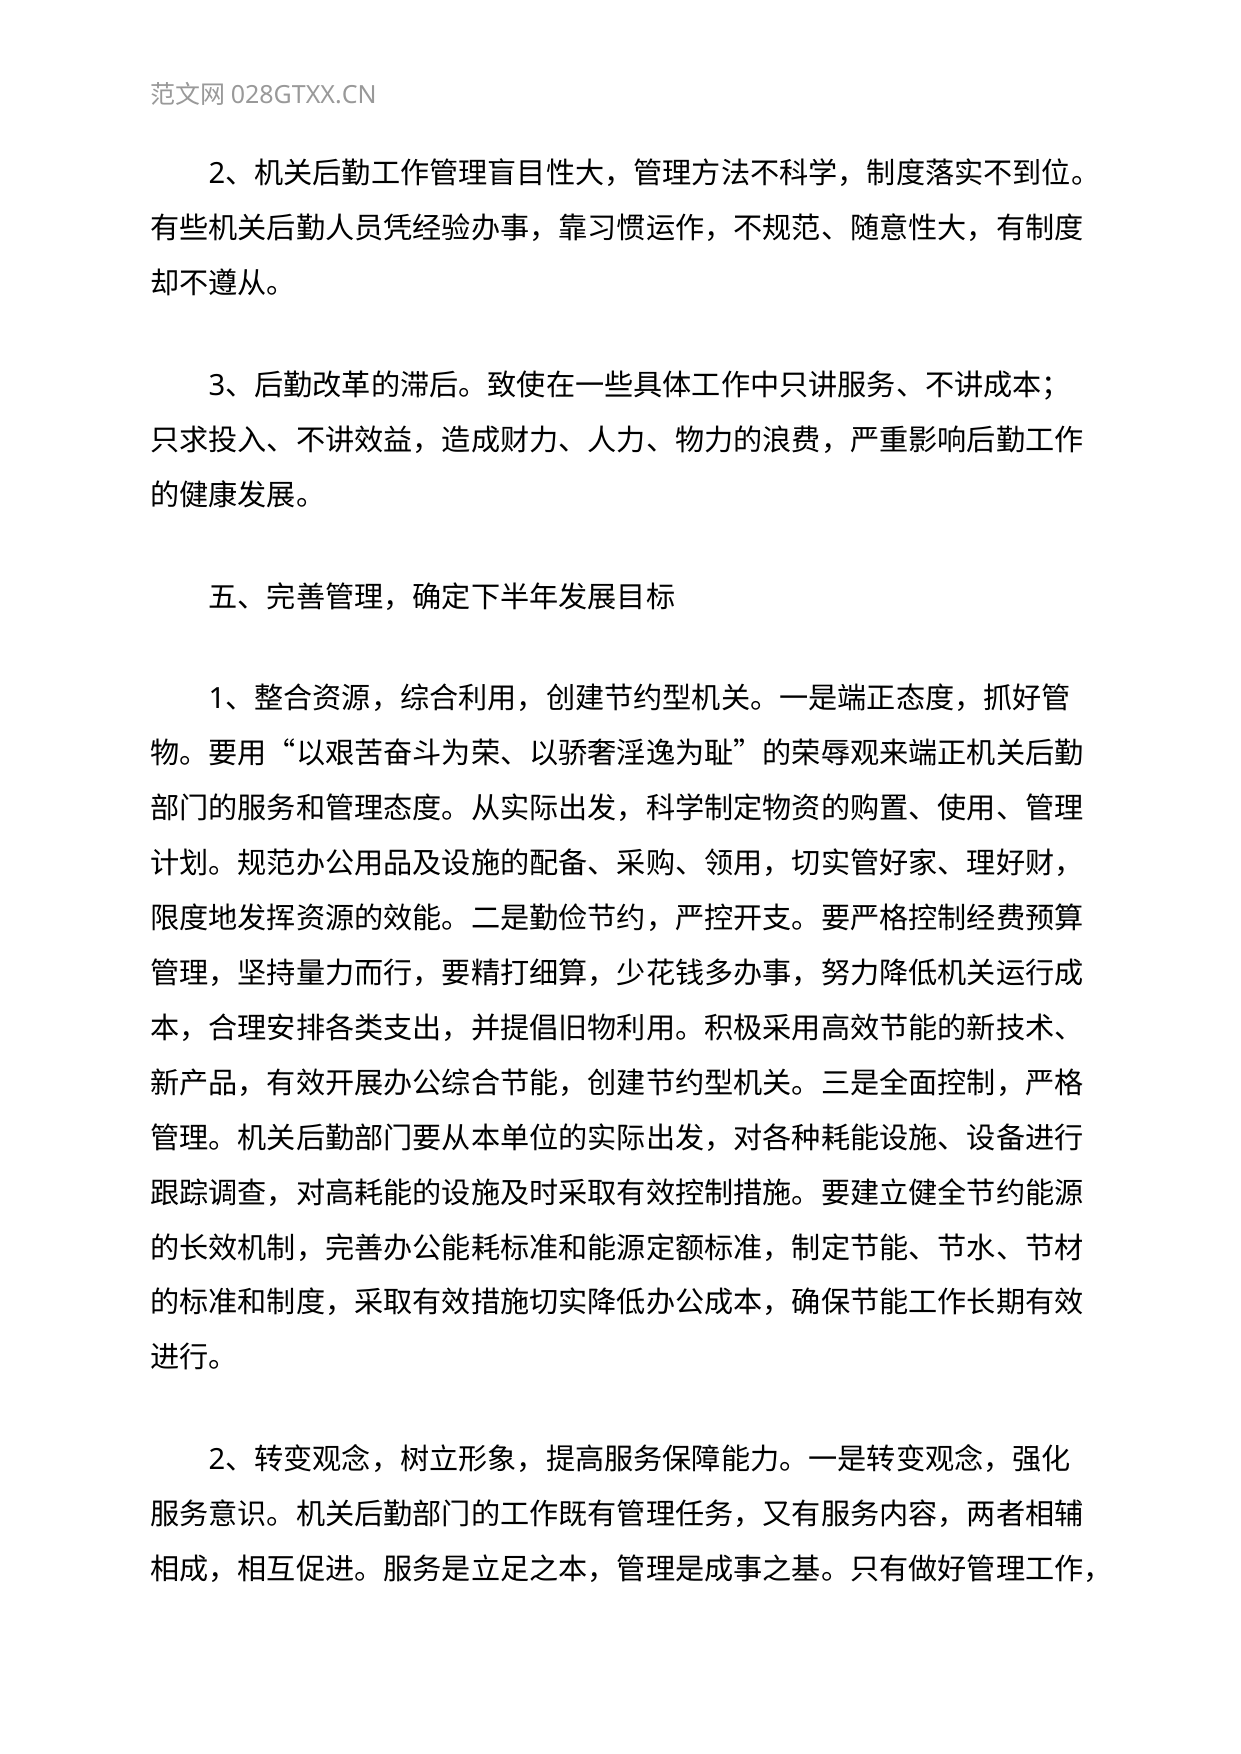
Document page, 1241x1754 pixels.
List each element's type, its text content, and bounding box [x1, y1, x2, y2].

text 2、机关后勤工作管理盲目性大，管理方法不科学，制度落实不到位。有些机关后勤人员凭经验办事，靠习惯运作，不规范、随意性大，有制度却不遵从。 [150, 150, 1090, 302]
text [150, 1436, 1090, 1588]
text 1、整合资源，综合利用，创建节约型机关。一是端正态度，抓好管物。要用“以艰苦奋斗为荣、以骄奢淫逸为耻”的荣辱观来端正机关后勤部门的服务和管理态度。从实际出发，科学制定物资的购置、使用、管理计划。规范办公用品及设施的配备、采购、领用，切实管好家、理好财，限度地发挥资源的效能。二是勤俭节约，严控开支。要严格控制经费预算管理，坚持量力而行，要精打细算，少花钱多办事，努力降低机关运行成本，合理安排各类支出，并提倡旧物利用。积极采用高效节能的新技术、新产品，有效开展办公综合节能，创建节约型机关。三是全面控制，严格管理。机关后勤部门要从本单位的实际出发，对各种耗能设施、设备进行跟踪调查，对高耗能的设施及时采取有效控制措施。要建立健全节约能源的长效机制，完善办公能耗标准和能源定额标准，制定节能、节水、节材的标准和制度，采取有效措施切实降低办公成本，确保节能工作长期有效进行。 [150, 675, 1090, 1376]
text 五、完善管理，确定下半年发展目标 [150, 573, 1090, 616]
text 3、后勤改革的滞后。致使在一些具体工作中只讲服务、不讲成本；只求投入、不讲效益，造成财力、人力、物力的浪费，严重影响后勤工作的健康发展。 [150, 362, 1090, 514]
